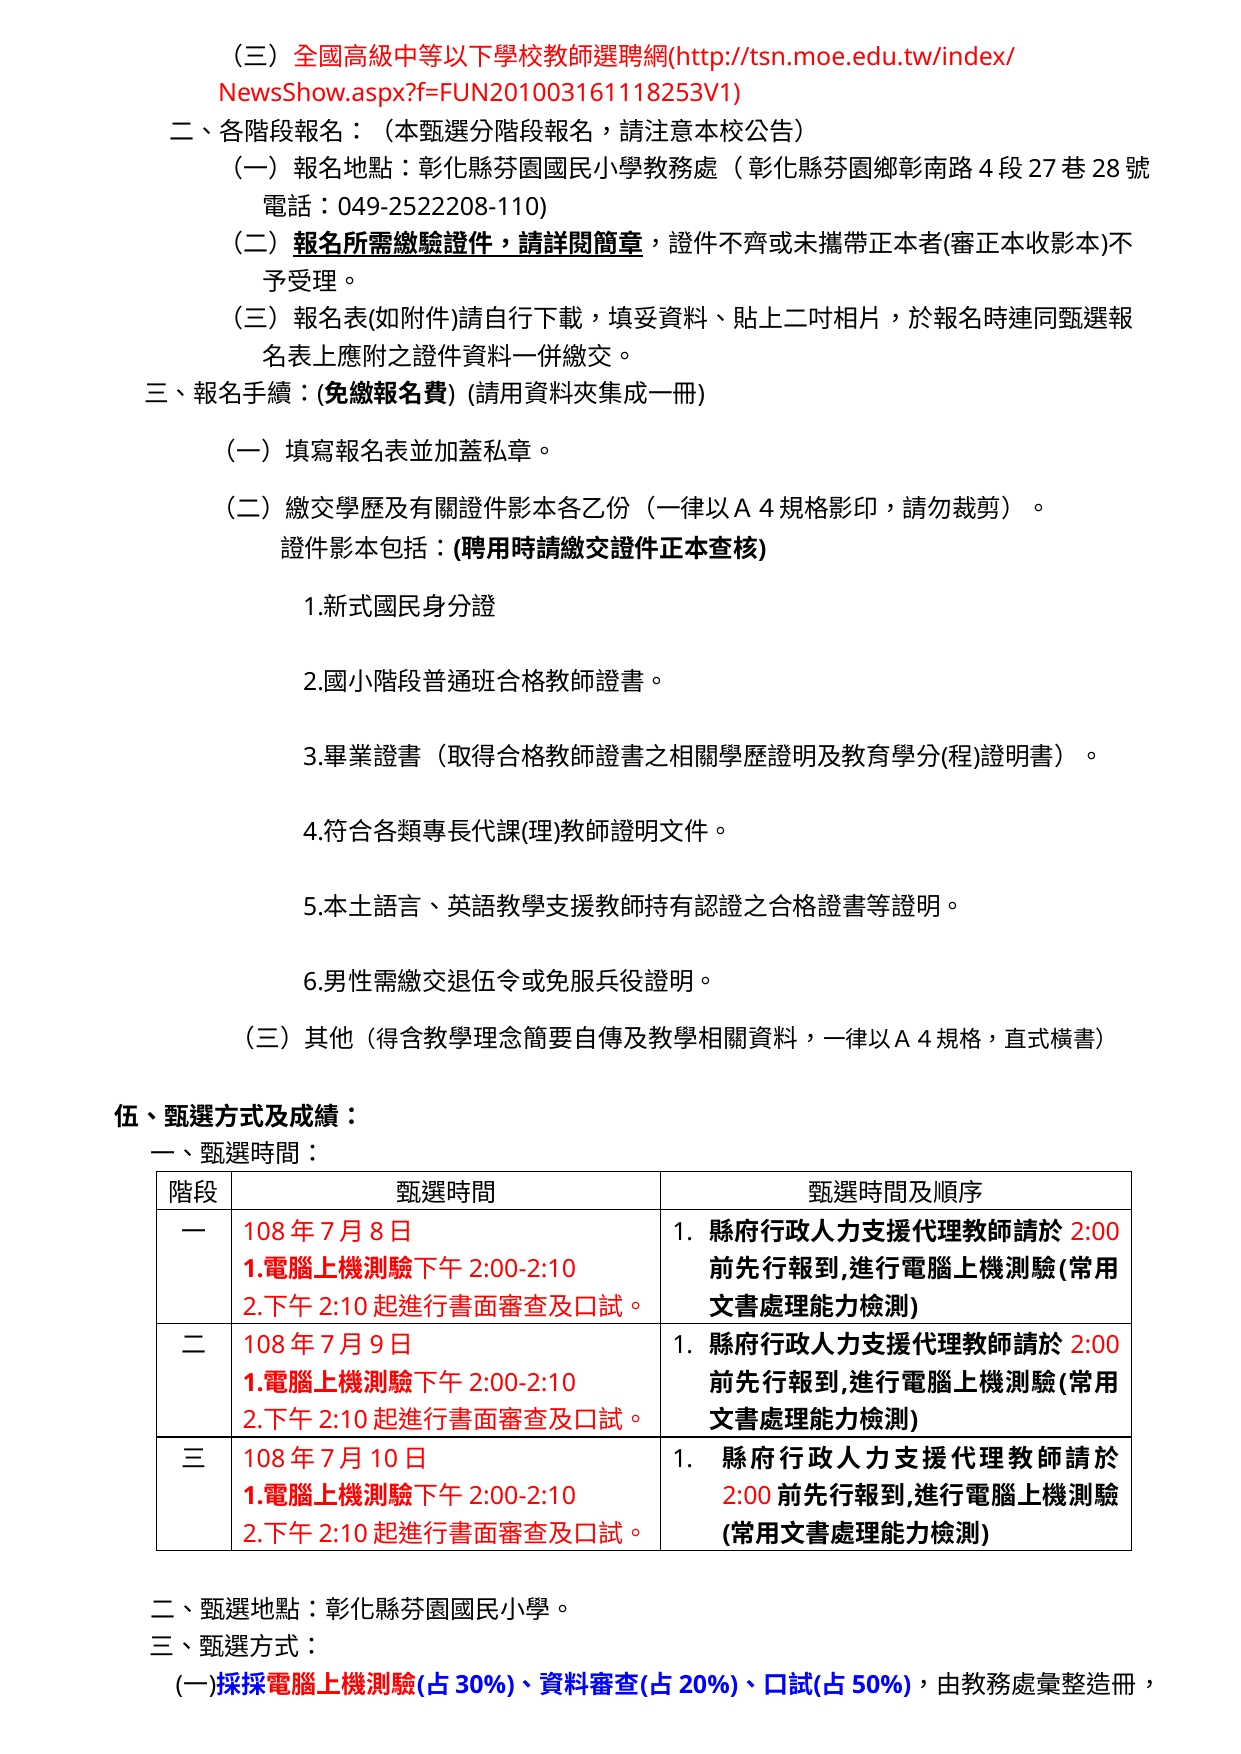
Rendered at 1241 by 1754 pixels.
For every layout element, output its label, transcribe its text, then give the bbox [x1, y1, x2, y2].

text （三）其他（得含教學理念簡要自傳及教學相關資料，一律以Ａ４規格，直式橫書） [112, 1018, 1167, 1056]
text 1.新式國民身分證 [303, 566, 1154, 641]
table_cell 二 [157, 1324, 231, 1436]
text （三）全國高級中等以下學校教師選聘網(http://tsn.moe.edu.tw/index/NewsShow.aspx?f=FUN201003161118253V1) [218, 36, 1060, 111]
text 6.男性需繳交退伍令或免服兵役證明。 [303, 941, 1154, 1016]
table_cell 108年7月9日 1.電腦上機測驗下午2:00-2:10 2.下午2:10起進行書面審查及口試。 [232, 1324, 660, 1436]
table_header 階段 [157, 1172, 231, 1209]
text 一、甄選時間： [150, 1133, 1152, 1171]
text 證件影本包括：(聘用時請繳交證件正本查核) [274, 528, 1079, 566]
text 4.符合各類專長代課(理)教師證明文件。 [303, 791, 1154, 866]
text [149, 1663, 1138, 1701]
table_cell 三 [157, 1438, 231, 1550]
table_cell 108年7月8日 1.電腦上機測驗下午2:00-2:10 2.下午2:10起進行書面審查及口試。 [232, 1210, 660, 1323]
text （二）報名所需繳驗證件，請詳閱簡章，證件不齊或未攜帶正本者(審正本收影本)不予受理。 [218, 223, 1152, 298]
table_cell 縣府行政人力支援代理教師請於2:00前先行報到,進行電腦上機測驗(常用文書處理能力檢測) [661, 1210, 1131, 1323]
text 3.畢業證書（取得合格教師證書之相關學歷證明及教育學分(程)證明書）。 [303, 716, 1159, 791]
text （二）繳交學歷及有關證件影本各乙份（一律以Ａ４規格影印，請勿裁剪）。 [212, 488, 1079, 526]
table_cell 108年7月10日 1.電腦上機測驗下午2:00-2:10 2.下午2:10起進行書面審查及口試。 [232, 1438, 660, 1550]
text （一）填寫報名表並加蓋私章。 [212, 411, 1154, 486]
table_cell 一 [157, 1210, 231, 1323]
text 5.本土語言、英語教學支援教師持有認證之合格證書等證明。 [303, 866, 1154, 941]
text 2.國小階段普通班合格教師證書。 [303, 641, 1154, 716]
text 二、甄選地點：彰化縣芬園國民小學。 [150, 1588, 1152, 1626]
text （一）報名地點：彰化縣芬園國民小學教務處（ 彰化縣芬園鄉彰南路4段27巷28號 電話：049-2522208-110) [218, 148, 1152, 223]
table_header 甄選時間及順序 [661, 1172, 1131, 1209]
text 三、報名手續：(免繳報名費) (請用資料夾集成一冊) [100, 373, 1154, 411]
text 三、甄選方式： [149, 1626, 1138, 1663]
text 二、各階段報名：（本甄選分階段報名，請注意本校公告） [150, 111, 1152, 148]
table_header 甄選時間 [232, 1172, 660, 1209]
text 伍、甄選方式及成績： [100, 1096, 1152, 1133]
text （三）報名表(如附件)請自行下載，填妥資料、貼上二吋相片，於報名時連同甄選報名表上應附之證件資料一併繳交。 [218, 298, 1152, 373]
table_cell 縣府行政人力支援代理教師請於2:00前先行報到,進行電腦上機測驗(常用文書處理能力檢測) [661, 1324, 1131, 1436]
table_cell 縣府行政人力支援代理教師請於2:00前先行報到,進行電腦上機測驗(常用文書處理能力檢測) [661, 1438, 1131, 1550]
